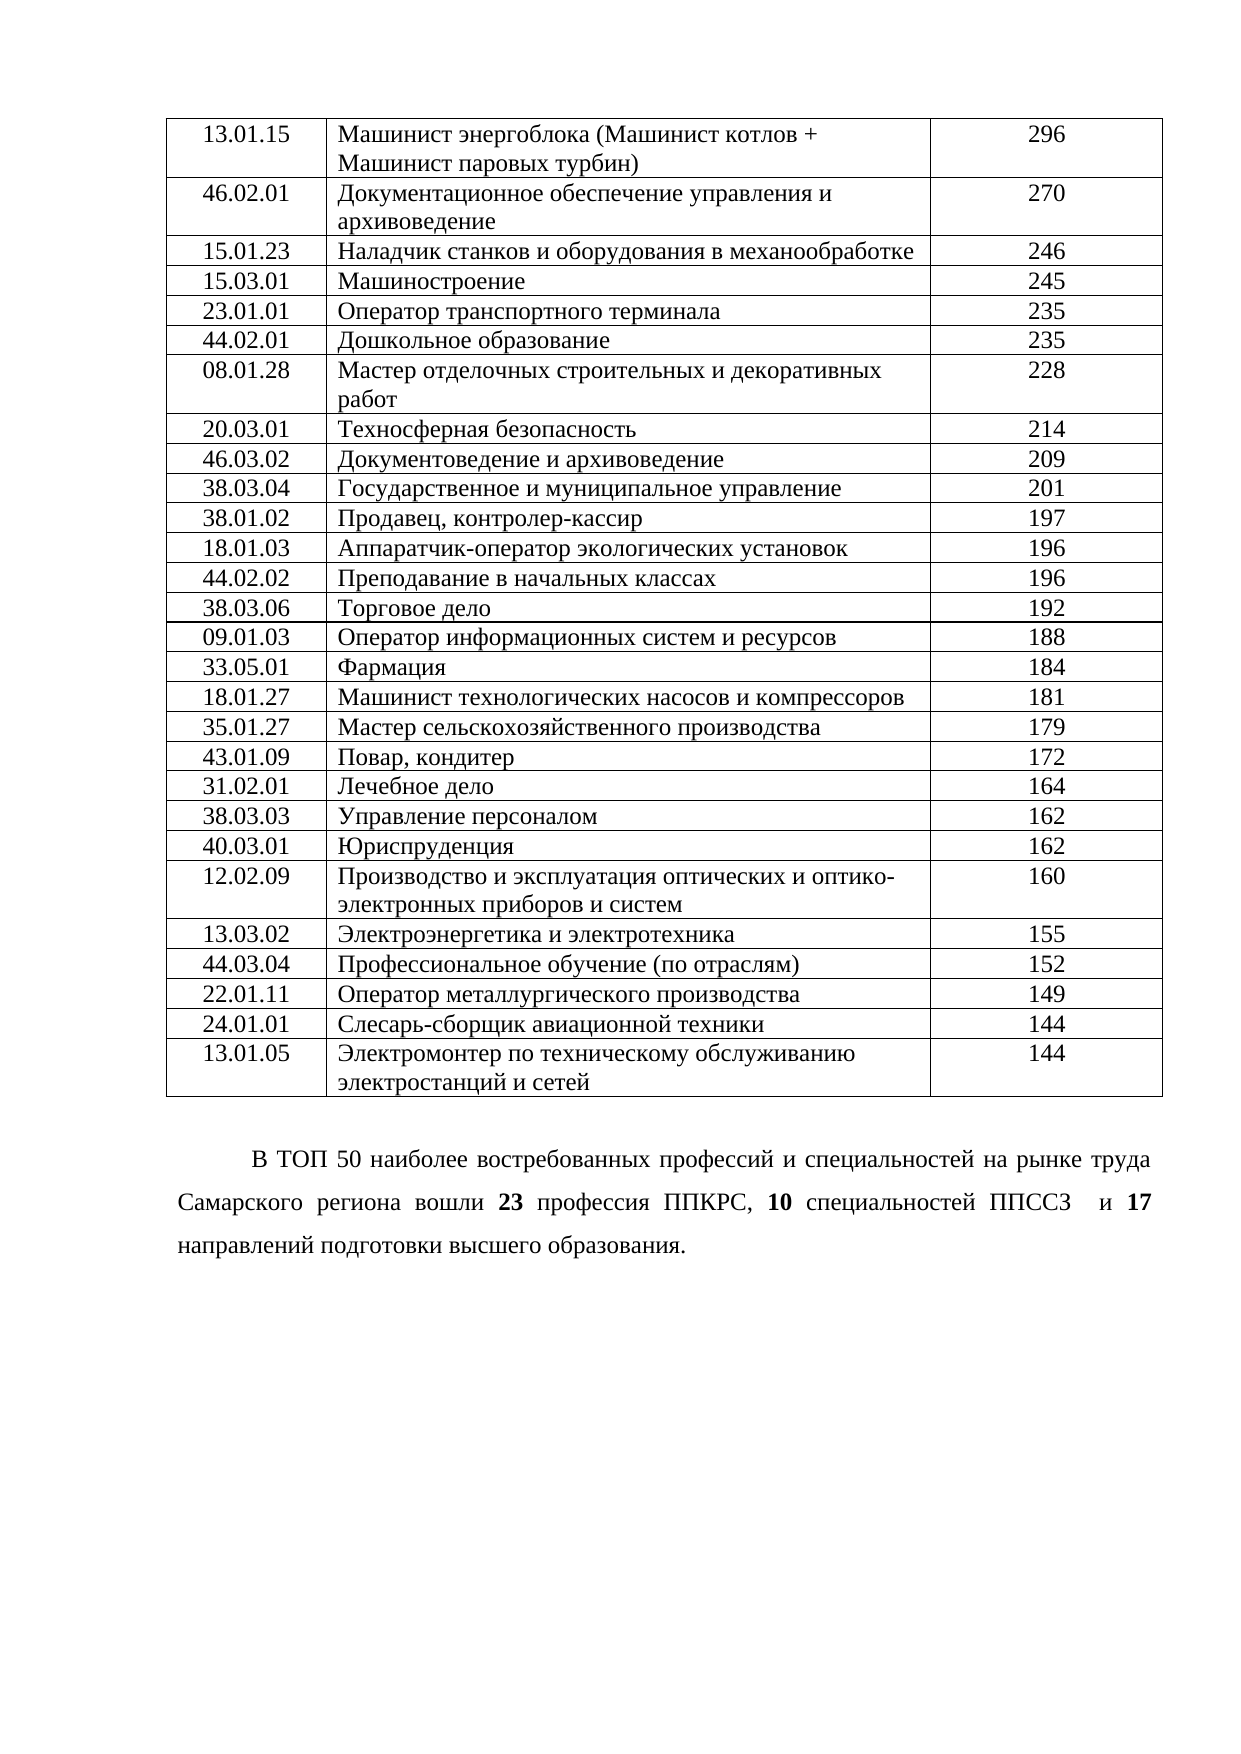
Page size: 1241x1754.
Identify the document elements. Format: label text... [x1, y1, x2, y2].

table_cell 35.01.27 [167, 712, 326, 741]
table_cell Лечебное дело [327, 771, 930, 800]
table_cell Мастер отделочных строительных и декоративных работ [327, 355, 930, 413]
table_cell 13.03.02 [167, 919, 326, 948]
table_cell 172 [931, 742, 1162, 770]
table_cell 23.01.01 [167, 296, 326, 324]
table_cell 38.03.06 [167, 593, 326, 621]
table_cell Дошкольное образование [327, 326, 930, 354]
table_cell 152 [931, 949, 1162, 978]
table_cell Документоведение и архивоведение [327, 444, 930, 472]
table_cell 192 [931, 593, 1162, 621]
table_cell 235 [931, 326, 1162, 354]
table_cell 38.03.04 [167, 474, 326, 502]
table_cell 20.03.01 [167, 414, 326, 443]
table_cell 179 [931, 712, 1162, 741]
table_cell 31.02.01 [167, 771, 326, 800]
table_cell Управление персоналом [327, 801, 930, 830]
table_cell Оператор транспортного терминала [327, 296, 930, 324]
table_cell 46.02.01 [167, 178, 326, 235]
table_cell 188 [931, 623, 1162, 651]
table_cell Электроэнергетика и электротехника [327, 919, 930, 948]
table_cell Техносферная безопасность [327, 414, 930, 443]
table_cell Машинист технологических насосов и компрессоров [327, 682, 930, 711]
table_cell 33.05.01 [167, 652, 326, 681]
table_cell 13.01.05 [167, 1039, 326, 1096]
table_cell 245 [931, 266, 1162, 295]
table_cell 214 [931, 414, 1162, 443]
table_cell 196 [931, 533, 1162, 562]
table_cell 296 [931, 119, 1162, 177]
table_cell Профессиональное обучение (по отраслям) [327, 949, 930, 978]
table_cell Слесарь-сборщик авиационной техники [327, 1009, 930, 1037]
table_cell Производство и эксплуатация оптических и оптико-электронных приборов и систем [327, 861, 930, 918]
table_cell 164 [931, 771, 1162, 800]
table_cell 149 [931, 979, 1162, 1008]
table_cell Мастер сельскохозяйственного производства [327, 712, 930, 741]
table_cell Машиностроение [327, 266, 930, 295]
table_cell 40.03.01 [167, 831, 326, 860]
table_cell Юриспруденция [327, 831, 930, 860]
table_cell 155 [931, 919, 1162, 948]
table_cell Оператор информационных систем и ресурсов [327, 623, 930, 651]
table_cell 197 [931, 503, 1162, 532]
table_cell 44.02.01 [167, 326, 326, 354]
table_cell 201 [931, 474, 1162, 502]
table_cell 181 [931, 682, 1162, 711]
table_cell 09.01.03 [167, 623, 326, 651]
table_cell 162 [931, 831, 1162, 860]
table_cell Аппаратчик-оператор экологических установок [327, 533, 930, 562]
table_cell Продавец, контролер-кассир [327, 503, 930, 532]
table_cell 18.01.27 [167, 682, 326, 711]
table_cell 38.03.03 [167, 801, 326, 830]
table_cell 144 [931, 1039, 1162, 1096]
table_cell Наладчик станков и оборудования в механообработке [327, 236, 930, 265]
table_cell 184 [931, 652, 1162, 681]
table_cell Повар, кондитер [327, 742, 930, 770]
table_cell 43.01.09 [167, 742, 326, 770]
table_cell 44.03.04 [167, 949, 326, 978]
table_cell Документационное обеспечение управления и архивоведение [327, 178, 930, 235]
table_cell 12.02.09 [167, 861, 326, 918]
table_cell Преподавание в начальных классах [327, 563, 930, 592]
table_cell Машинист энергоблока (Машинист котлов + Машинист паровых турбин) [327, 119, 930, 177]
table_cell 38.01.02 [167, 503, 326, 532]
table_cell 46.03.02 [167, 444, 326, 472]
table_cell 22.01.11 [167, 979, 326, 1008]
table_cell 235 [931, 296, 1162, 324]
text В ТОП 50 наиболее востребованных профессий и специальностей на рынке труда Самарского региона вошли 23 профессия ППКРС, 10 специальностей ППССЗ и 17 направлений подготовки высшего образования. [177, 1144, 1152, 1259]
table_cell 162 [931, 801, 1162, 830]
table_cell 44.02.02 [167, 563, 326, 592]
table_cell 13.01.15 [167, 119, 326, 177]
table_cell Электромонтер по техническому обслуживанию электростанций и сетей [327, 1039, 930, 1096]
table_cell 160 [931, 861, 1162, 918]
table_cell 18.01.03 [167, 533, 326, 562]
table_cell Государственное и муниципальное управление [327, 474, 930, 502]
table_cell 08.01.28 [167, 355, 326, 413]
table_cell 246 [931, 236, 1162, 265]
table_cell 196 [931, 563, 1162, 592]
table_cell 15.03.01 [167, 266, 326, 295]
table_cell Торговое дело [327, 593, 930, 621]
table_cell 270 [931, 178, 1162, 235]
table_cell Фармация [327, 652, 930, 681]
table_cell 144 [931, 1009, 1162, 1037]
table_cell 228 [931, 355, 1162, 413]
table_cell 24.01.01 [167, 1009, 326, 1037]
table_cell 15.01.23 [167, 236, 326, 265]
table_cell 209 [931, 444, 1162, 472]
table_cell Оператор металлургического производства [327, 979, 930, 1008]
